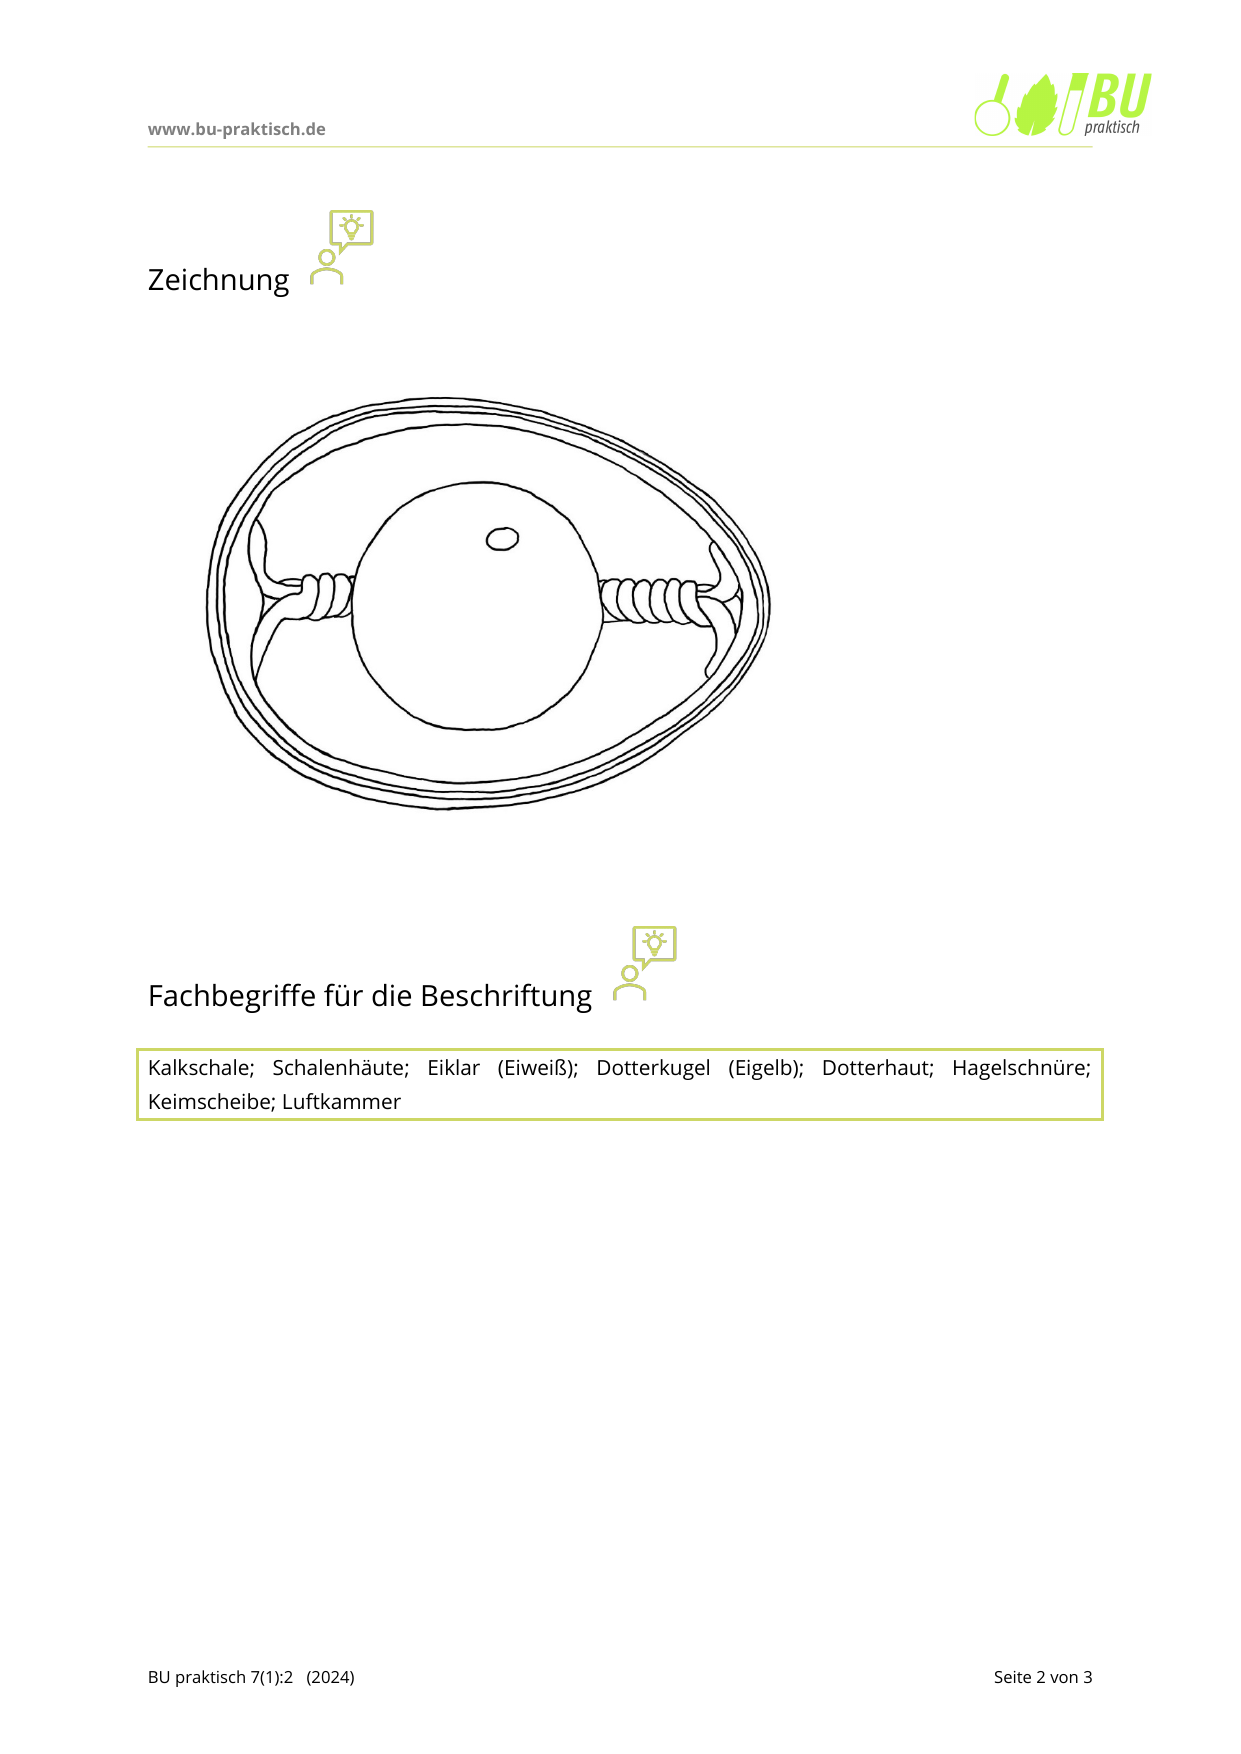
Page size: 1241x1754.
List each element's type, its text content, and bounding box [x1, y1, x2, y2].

picture [147, 332, 823, 863]
text Fachbegriffe für die Beschriftung [148, 918, 1092, 1015]
picture [974, 73, 1152, 136]
text Kalkschale; Schalenhäute; Eiklar (Eiweiß); Dotterkugel (Eigelb); Dotterhaut; Hagelschnüre; Keimscheibe; Luftkammer [139, 1051, 1101, 1118]
picture [600, 918, 689, 1007]
picture [297, 202, 386, 291]
text Zeichnung [148, 202, 1092, 299]
